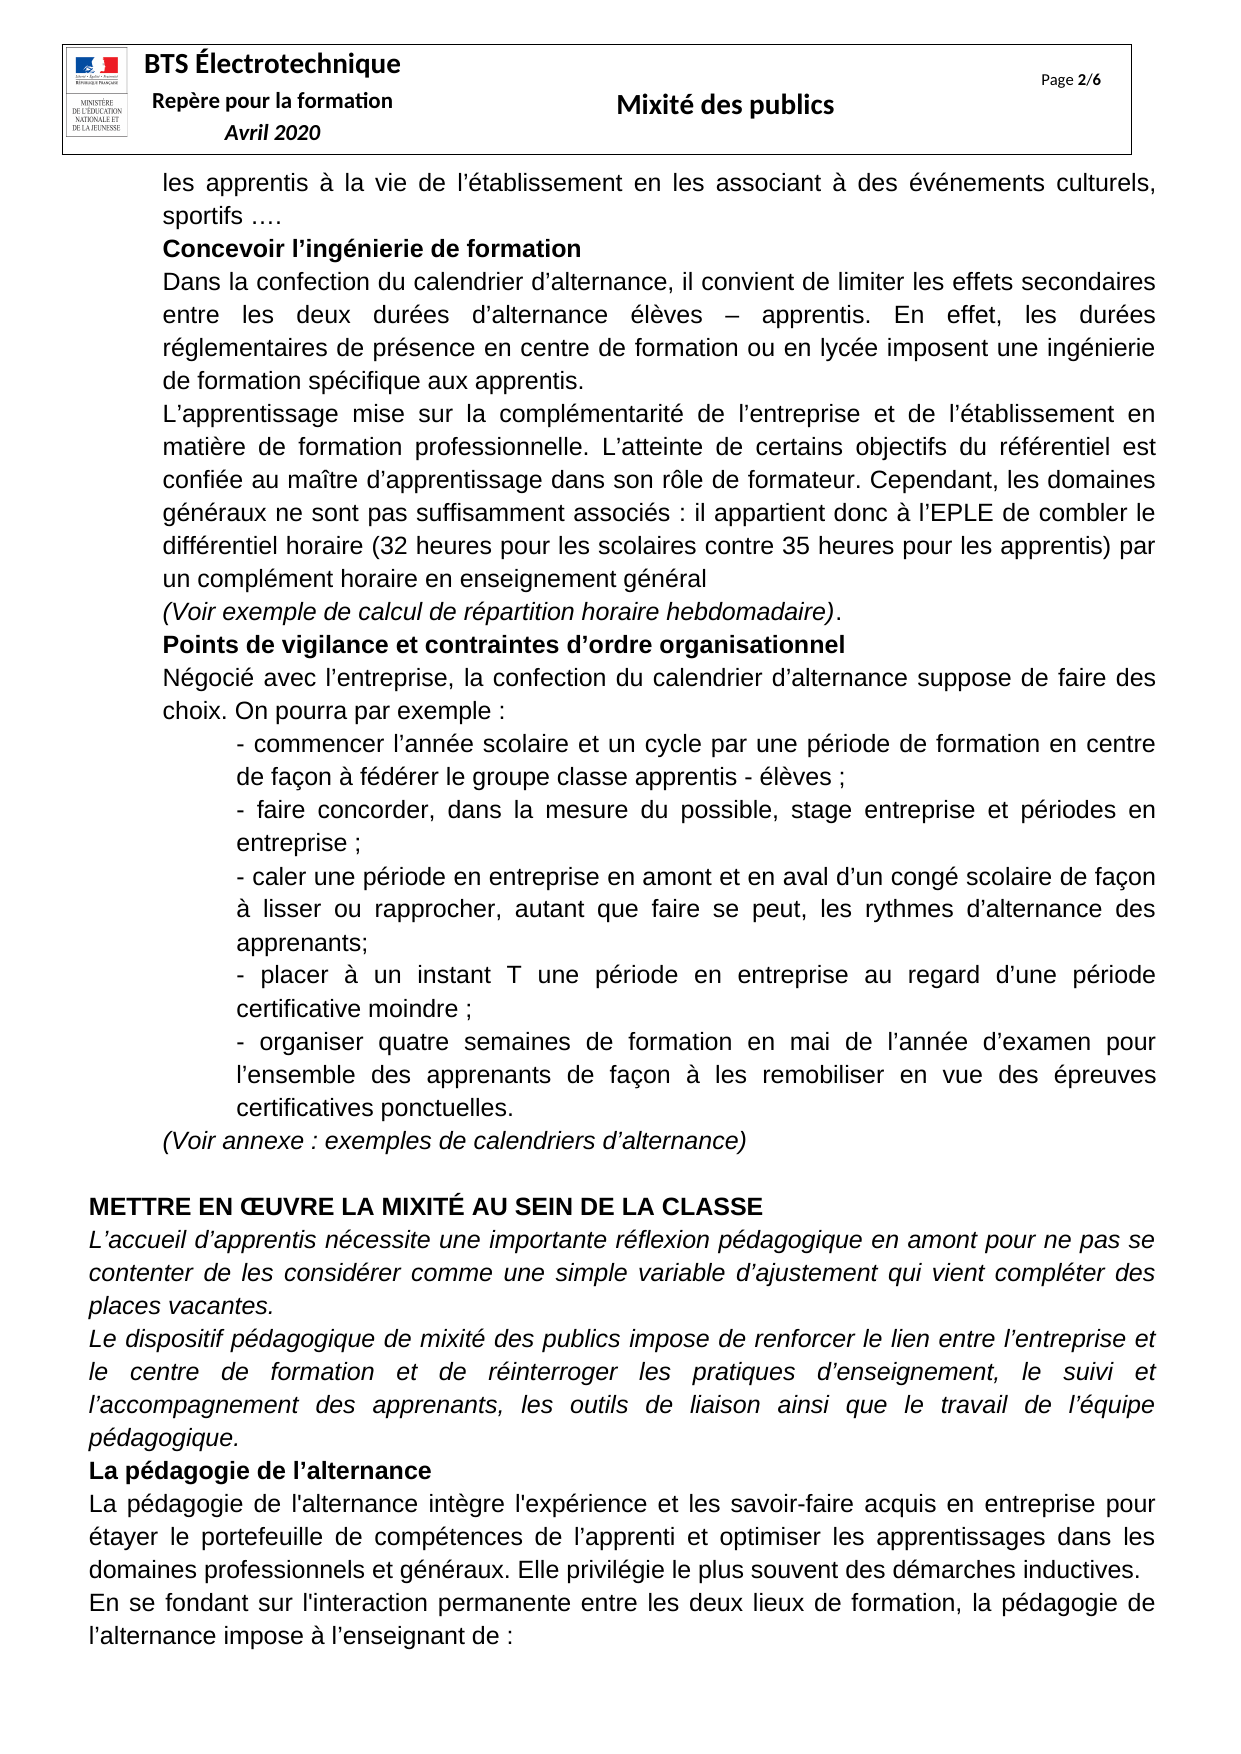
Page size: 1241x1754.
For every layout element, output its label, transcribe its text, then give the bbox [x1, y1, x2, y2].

text Négocié avec l’entreprise, la confection du calendrier d’alternance suppose de faire des choix. On pourra par exemple : [162, 663, 1157, 725]
text Dans la confection du calendrier d’alternance, il convient de limiter les effets secondaires entre les deux durées d’alternance élèves – apprentis. En effet, les durées réglementaires de présence en centre de formation ou en lycée imposent une ingénierie de formation spécifique aux apprentis. [162, 267, 1157, 395]
text - placer à un instant T une période en entreprise au regard d’une période certificative moindre ; [236, 961, 1157, 1022]
text - organiser quatre semaines de formation en mai de l’année d’examen pour l’ensemble des apprenants de façon à les remobiliser en vue des épreuves certificatives ponctuelles. [236, 1027, 1157, 1121]
text La pédagogie de l'alternance intègre l'expérience et les savoir-faire acquis en entreprise pour étayer le portefeuille de compétences de l’apprenti et optimiser les apprentissages dans les domaines professionnels et généraux. Elle privilégie le plus souvent des démarches inductives. [89, 1489, 1157, 1584]
text Concevoir l’ingénierie de formation [162, 234, 1157, 263]
picture [66, 47, 128, 137]
text En se fondant sur l'interaction permanente entre les deux lieux de formation, la pédagogie de l’alternance impose à l’enseignant de : [89, 1588, 1157, 1650]
text La pédagogie de l’alternance [89, 1456, 1157, 1484]
text METTRE EN ŒUVRE LA MIXITÉ AU SEIN DE LA CLASSE [89, 1192, 1157, 1220]
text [162, 168, 1157, 230]
text L’accueil d’apprentis nécessite une importante réflexion pédagogique en amont pour ne pas se contenter de les considérer comme une simple variable d’ajustement qui vient compléter des places vacantes. [89, 1225, 1157, 1319]
text Points de vigilance et contraintes d’ordre organisationnel [162, 630, 1157, 659]
text - caler une période en entreprise en amont et en aval d’un congé scolaire de façon à lisser ou rapprocher, autant que faire se peut, les rythmes d’alternance des apprenants; [236, 861, 1157, 956]
text - commencer l’année scolaire et un cycle par une période de formation en centre de façon à fédérer le groupe classe apprentis - élèves ; [236, 729, 1157, 791]
text L’apprentissage mise sur la complémentarité de l’entreprise et de l’établissement en matière de formation professionnelle. L’atteinte de certains objectifs du référentiel est confiée au maître d’apprentissage dans son rôle de formateur. Cependant, les domaines généraux ne sont pas suffisamment associés : il appartient donc à l’EPLE de combler le différentiel horaire (32 heures pour les scolaires contre 35 heures pour les apprentis) par un complément horaire en enseignement général [162, 399, 1157, 593]
text Le dispositif pédagogique de mixité des publics impose de renforcer le lien entre l’entreprise et le centre de formation et de réinterroger les pratiques d’enseignement, le suivi et l’accompagnement des apprenants, les outils de liaison ainsi que le travail de l’équipe pédagogique. [89, 1324, 1157, 1452]
text (Voir exemple de calcul de répartition horaire hebdomadaire). [162, 597, 1157, 626]
text - faire concorder, dans la mesure du possible, stage entreprise et périodes en entreprise ; [236, 795, 1157, 857]
text (Voir annexe : exemples de calendriers d’alternance) [162, 1126, 1157, 1154]
